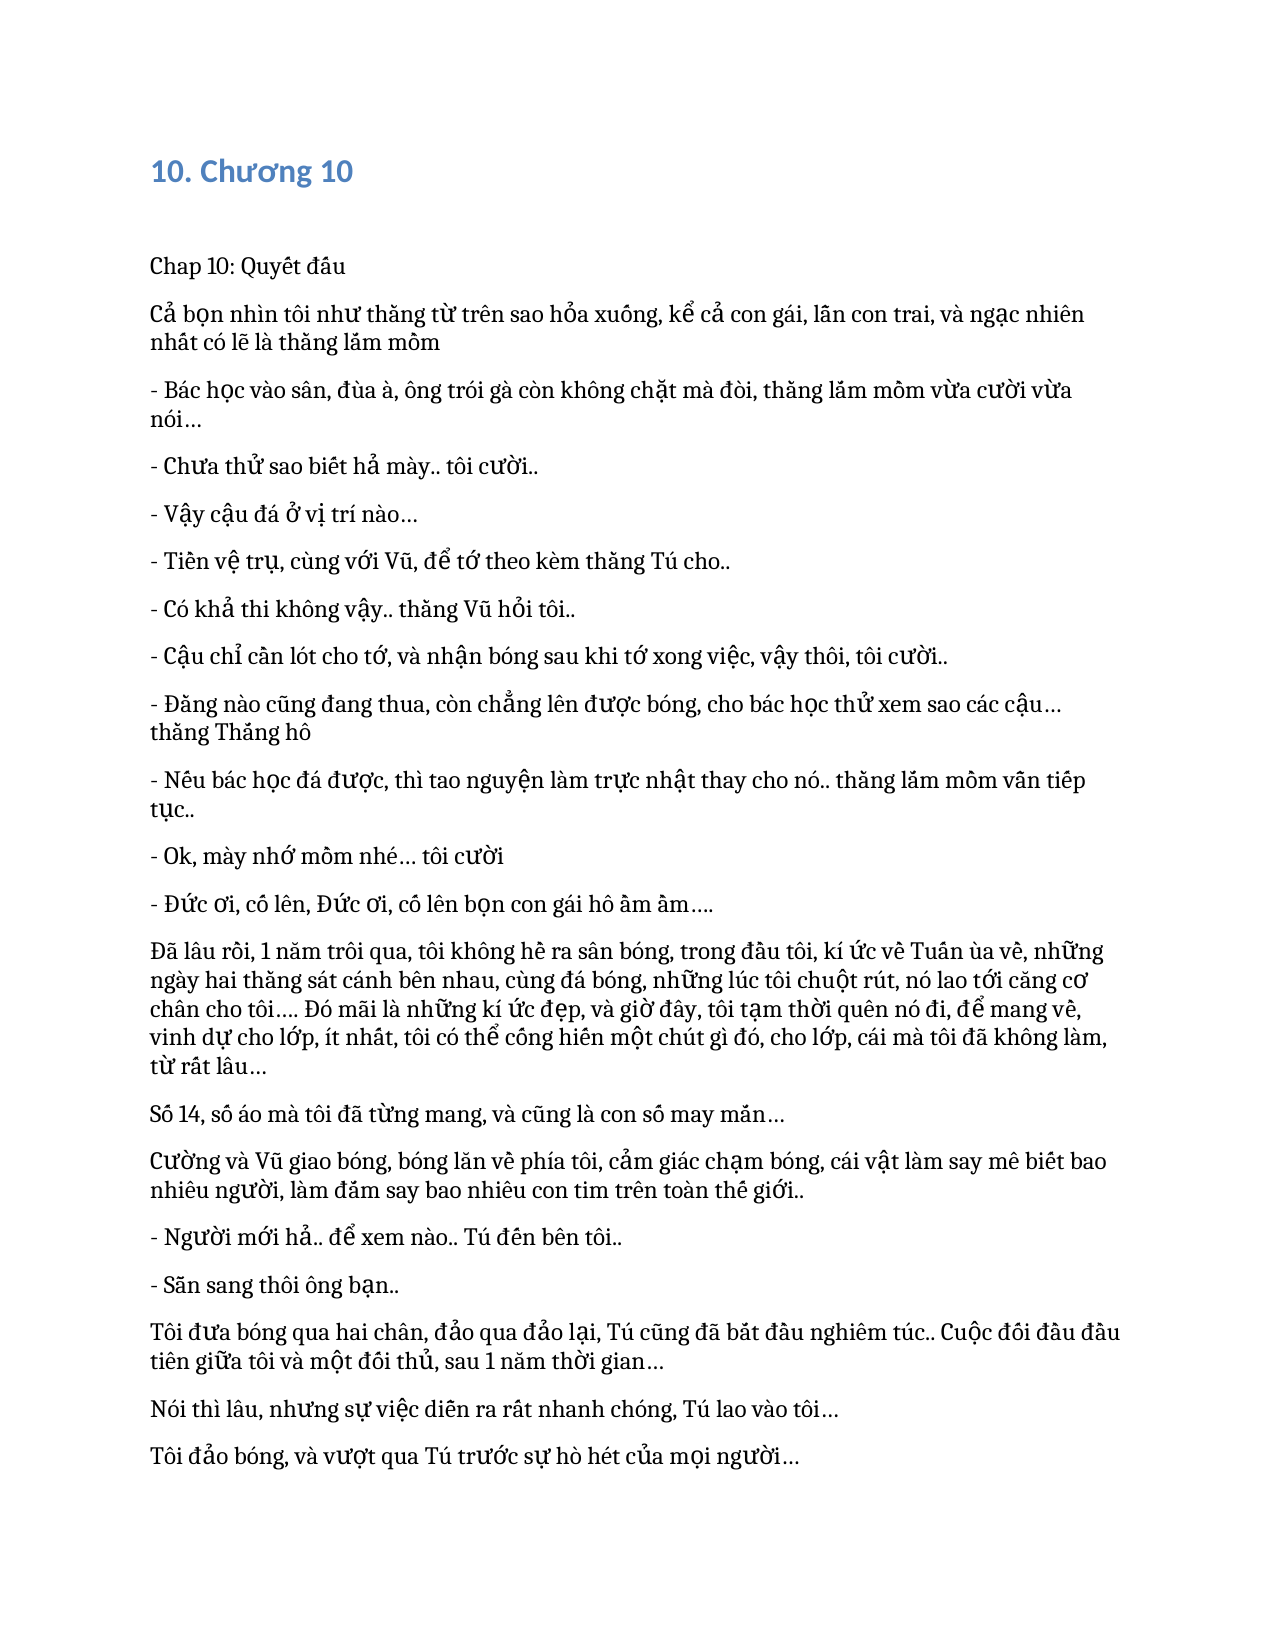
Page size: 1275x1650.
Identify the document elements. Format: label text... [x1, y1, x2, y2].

subtitle 10. Chương 10 [150, 150, 1125, 191]
text Chap 10: Quyết đấu [150, 194, 1125, 281]
text - Người mới hả.. để xem nào.. Tú đến bên tôi.. [150, 1223, 1125, 1252]
text Tôi đưa bóng qua hai chân, đảo qua đảo lại, Tú cũng đã bắt đầu nghiêm túc.. Cuộc đối đầu đầu tiên giữa tôi và một đối thủ, sau 1 năm thời gian… [150, 1318, 1125, 1376]
text Nói thì lâu, nhưng sự việc diễn ra rất nhanh chóng, Tú lao vào tôi… [150, 1394, 1125, 1423]
text - Bác học vào sân, đùa à, ông trói gà còn không chặt mà đòi, thằng lắm mồm vừa cười vừa nói… [150, 376, 1125, 433]
text Cả bọn nhìn tôi như thằng từ trên sao hỏa xuống, kể cả con gái, lẫn con trai, và ngạc nhiên nhất có lẽ là thằng lắm mồm [150, 299, 1125, 357]
text Cường và Vũ giao bóng, bóng lăn về phía tôi, cảm giác chạm bóng, cái vật làm say mê biết bao nhiêu người, làm đắm say bao nhiêu con tim trên toàn thế giới.. [150, 1147, 1125, 1204]
text Số 14, số áo mà tôi đã từng mang, và cũng là con số may mắn… [150, 1099, 1125, 1128]
text - Ok, mày nhớ mồm nhé… tôi cười [150, 842, 1125, 871]
text - Đằng nào cũng đang thua, còn chẳng lên được bóng, cho bác học thử xem sao các cậu… thằng Thắng hô [150, 689, 1125, 747]
text - Nếu bác học đá được, thì tao nguyện làm trực nhật thay cho nó.. thằng lắm mồm vẫn tiếp tục.. [150, 766, 1125, 823]
text - Chưa thử sao biết hả mày.. tôi cười.. [150, 452, 1125, 481]
text - Tiền vệ trụ, cùng với Vũ, để tớ theo kèm thằng Tú cho.. [150, 547, 1125, 576]
text - Sẵn sang thôi ông bạn.. [150, 1271, 1125, 1299]
text - Có khả thi không vậy.. thằng Vũ hỏi tôi.. [150, 594, 1125, 623]
text Tôi đảo bóng, và vượt qua Tú trước sự hò hét của mọi người… [150, 1442, 1125, 1471]
text Đã lâu rồi, 1 năm trôi qua, tôi không hề ra sân bóng, trong đầu tôi, kí ức về Tuấn ùa về, những ngày hai thằng sát cánh bên nhau, cùng đá bóng, những lúc tôi chuột rút, nó lao tới căng cơ chân cho tôi…. Đó mãi là những kí ức đẹp, và giờ đây, tôi tạm thời quên nó đi, để mang về, vinh dự cho lớp, ít nhất, tôi có thể cống hiến một chút gì đó, cho lớp, cái mà tôi đã không làm, từ rất lâu… [150, 937, 1125, 1081]
text - Vậy cậu đá ở vị trí nào… [150, 499, 1125, 528]
text - Đức ơi, cố lên, Đức ơi, cố lên bọn con gái hô ầm ầm…. [150, 889, 1125, 918]
text - Cậu chỉ cần lót cho tớ, và nhận bóng sau khi tớ xong việc, vậy thôi, tôi cười.. [150, 642, 1125, 671]
